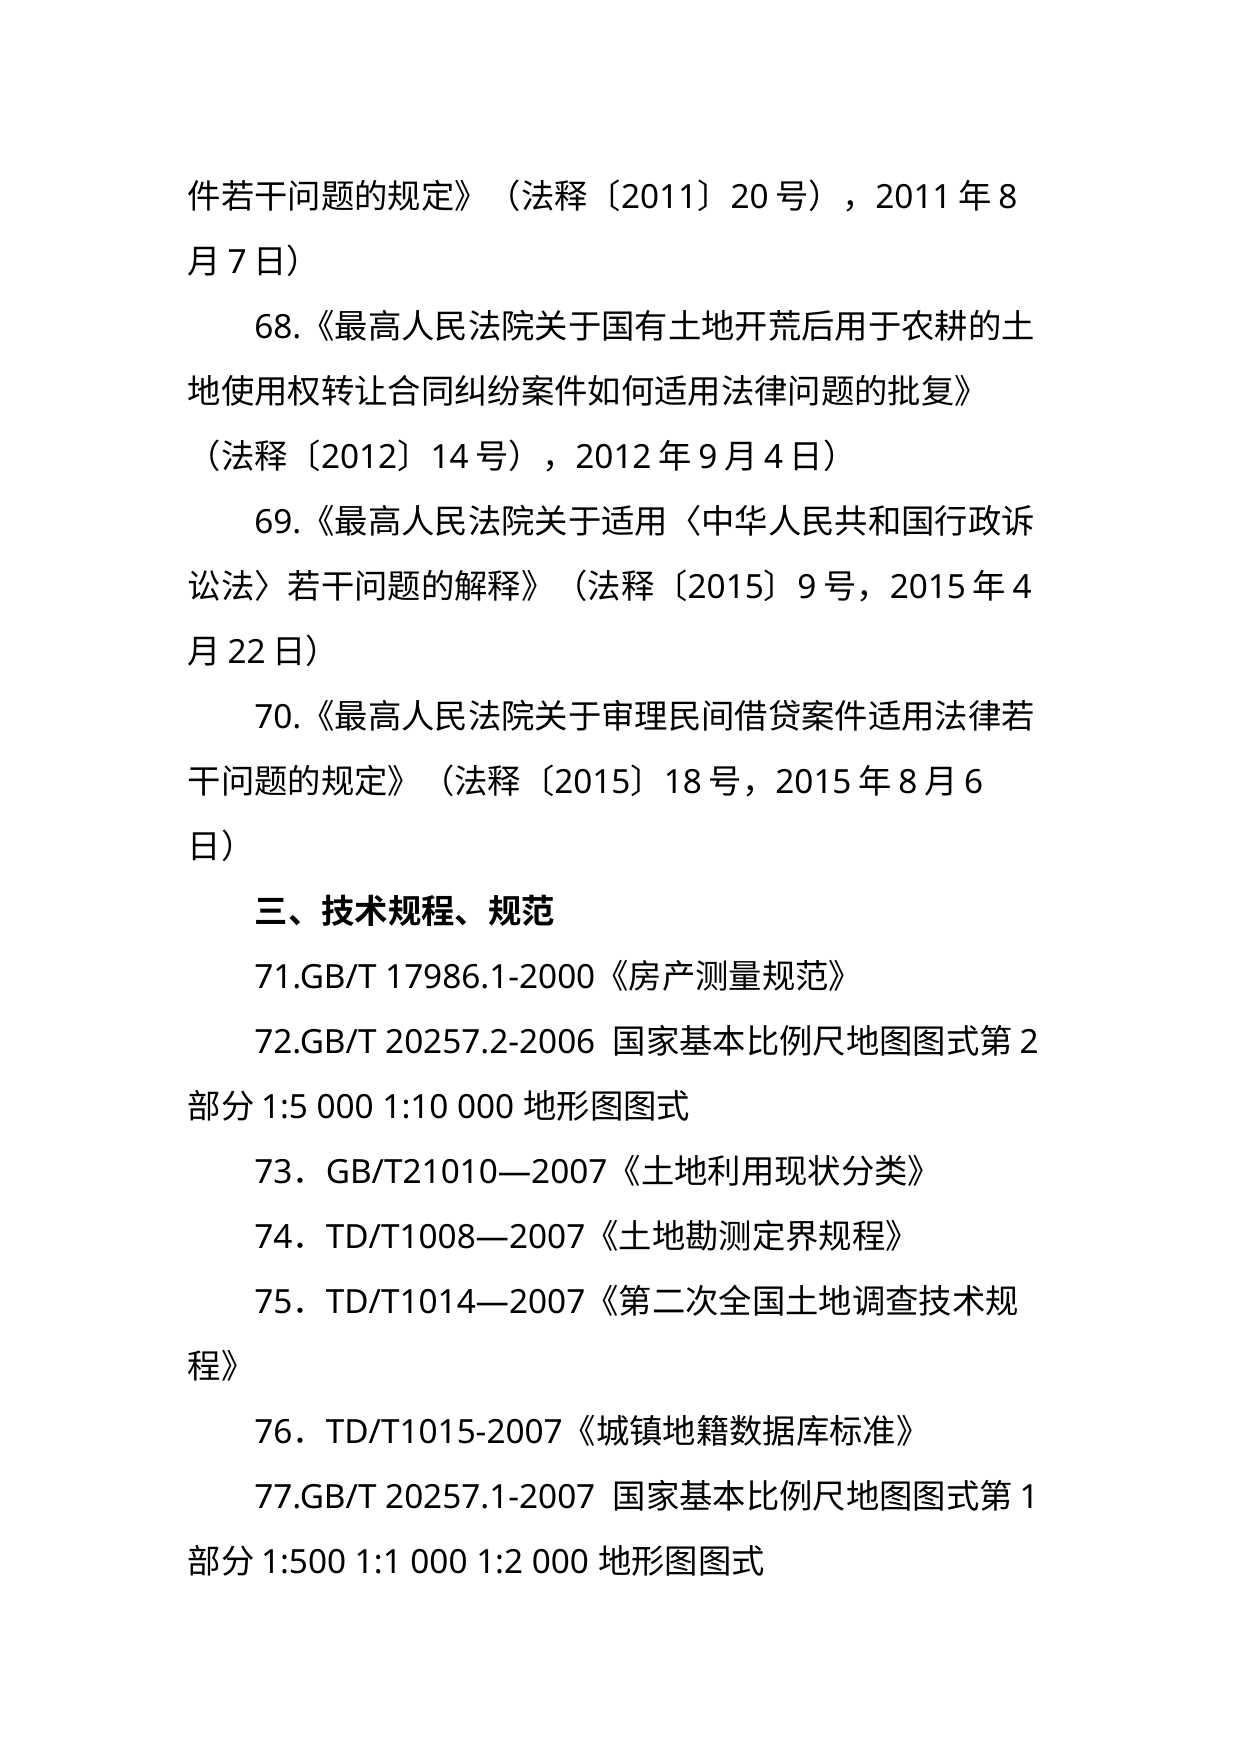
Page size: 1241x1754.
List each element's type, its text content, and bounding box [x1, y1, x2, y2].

text 73．GB/T21010—2007《土地利用现状分类》 [187, 1137, 1053, 1202]
text 77.GB/T 20257.1-2007 国家基本比例尺地图图式第1部分1:500 1:1 000 1:2 000 地形图图式 [187, 1462, 1053, 1592]
text 74．TD/T1008—2007《土地勘测定界规程》 [187, 1202, 1053, 1267]
text 71.GB/T 17986.1-2000《房产测量规范》 [187, 942, 1053, 1007]
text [187, 162, 1053, 292]
text 70.《最高人民法院关于审理民间借贷案件适用法律若干问题的规定》（法释〔2015〕18号，2015年8月6日） [187, 682, 1053, 877]
text 69.《最高人民法院关于适用〈中华人民共和国行政诉讼法〉若干问题的解释》（法释〔2015〕9号，2015年4月22日） [187, 487, 1053, 682]
text 76．TD/T1015-2007《城镇地籍数据库标准》 [187, 1397, 1053, 1462]
text 75．TD/T1014—2007《第二次全国土地调查技术规程》 [187, 1267, 1053, 1397]
text 68.《最高人民法院关于国有土地开荒后用于农耕的土地使用权转让合同纠纷案件如何适用法律问题的批复》（法释〔2012〕14号），2012年9月4日） [187, 292, 1053, 487]
text 三、技术规程、规范 [187, 877, 1053, 942]
text 72.GB/T 20257.2-2006 国家基本比例尺地图图式第2部分1:5 000 1:10 000 地形图图式 [187, 1007, 1053, 1137]
